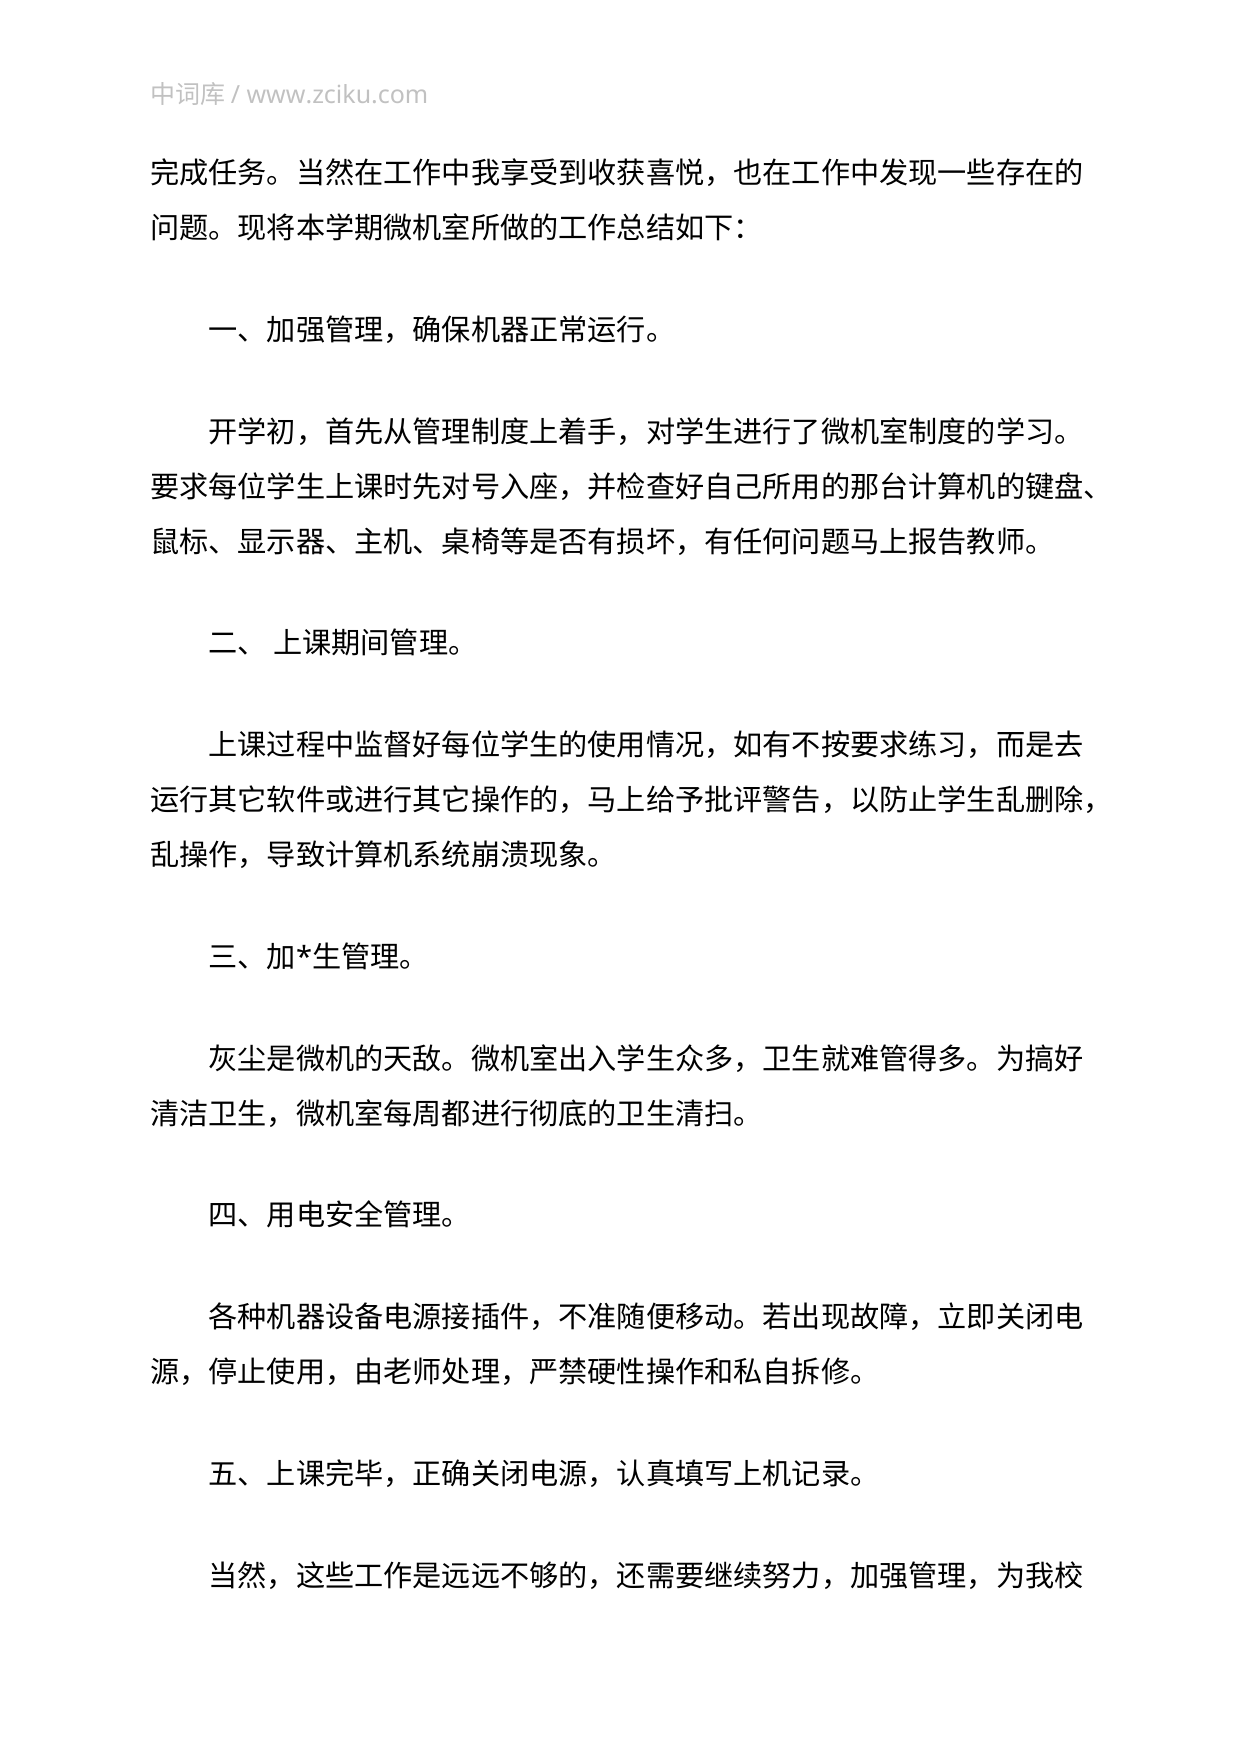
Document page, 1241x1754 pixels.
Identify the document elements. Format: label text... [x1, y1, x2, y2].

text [150, 1552, 1090, 1594]
text 一、加强管理，确保机器正常运行。 [150, 307, 1090, 349]
text 各种机器设备电源接插件，不准随便移动。若出现故障，立即关闭电源，停止使用，由老师处理，严禁硬性操作和私自拆修。 [150, 1294, 1090, 1391]
text 四、用电安全管理。 [150, 1192, 1090, 1234]
text 上课过程中监督好每位学生的使用情况，如有不按要求练习，而是去运行其它软件或进行其它操作的，马上给予批评警告，以防止学生乱删除，乱操作，导致计算机系统崩溃现象。 [150, 722, 1090, 874]
text 五、上课完毕，正确关闭电源，认真填写上机记录。 [150, 1450, 1090, 1493]
text 开学初，首先从管理制度上着手，对学生进行了微机室制度的学习。要求每位学生上课时先对号入座，并检查好自己所用的那台计算机的键盘、鼠标、显示器、主机、桌椅等是否有损坏，有任何问题马上报告教师。 [150, 408, 1090, 561]
text 二、 上课期间管理。 [150, 620, 1090, 662]
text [150, 150, 1090, 247]
text 三、加*生管理。 [150, 933, 1090, 976]
text 灰尘是微机的天敌。微机室出入学生众多，卫生就难管得多。为搞好清洁卫生，微机室每周都进行彻底的卫生清扫。 [150, 1035, 1090, 1132]
